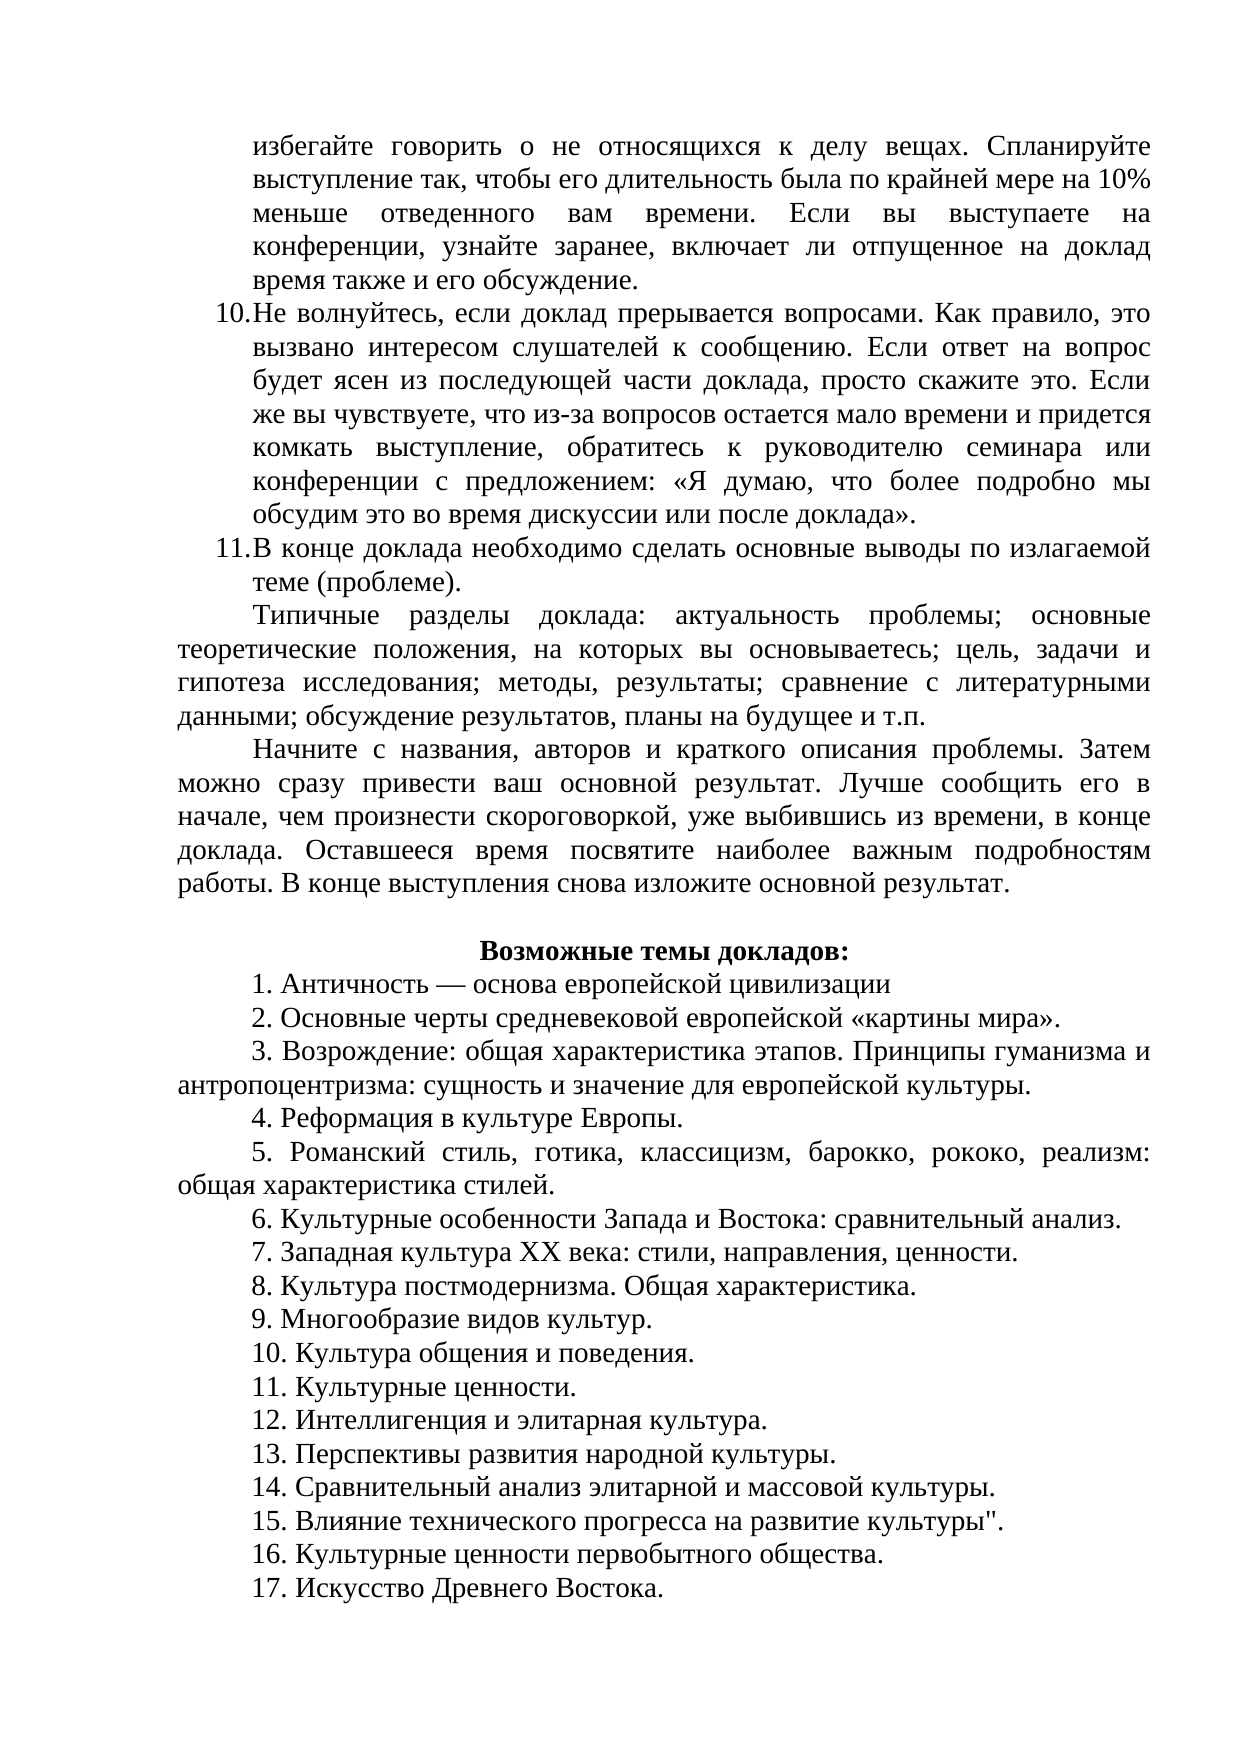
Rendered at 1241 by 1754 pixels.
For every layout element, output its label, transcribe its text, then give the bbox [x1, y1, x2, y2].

text 9. Многообразие видов культур. [177, 1302, 1152, 1335]
text 14. Сравнительный анализ элитарной и массовой культуры. [177, 1469, 1152, 1503]
text 1. Античность — основа европейской цивилизации [177, 966, 1152, 1000]
text 13. Перспективы развития народной культуры. [177, 1436, 1152, 1469]
text 16. Культурные ценности первобытного общества. [177, 1536, 1152, 1570]
text Начните с названия, авторов и краткого описания проблемы. Затем можно сразу привести ваш основной результат. Лучше сообщить его в начале, чем произнести скороговоркой, уже выбившись из времени, в конце доклада. Оставшееся время посвятите наиболее важным подробностям работы. В конце выступления снова изложите основной результат. [177, 731, 1152, 899]
text 15. Влияние технического прогресса на развитие культуры". [177, 1503, 1152, 1536]
list Не волнуйтесь, если доклад прерывается вопросами. Как правило, это вызвано интересом слушателей к сообщению. Если ответ на вопрос будет ясен из последующей части доклада, просто скажите это. Если же вы чувствуете, что из-за вопросов остается мало времени и придется комкать выступление, обратитесь к руководителю семинара или конференции с предложением: «Я думаю, что более подробно мы обсудим это во время дискуссии или после доклада». [215, 295, 1152, 530]
text 17. Искусство Древнего Востока. [177, 1570, 1152, 1603]
list В конце доклада необходимо сделать основные выводы по излагаемой теме (проблеме). [215, 530, 1152, 597]
text 8. Культура постмодернизма. Общая характеристика. [177, 1268, 1152, 1302]
text Возможные темы докладов: [177, 933, 1152, 966]
text 5. Романский стиль, готика, классицизм, барокко, рококо, реализм: общая характеристика стилей. [177, 1134, 1152, 1201]
text 6. Культурные особенности Запада и Востока: сравнительный анализ. [177, 1201, 1152, 1234]
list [215, 128, 1152, 295]
text 4. Реформация в культуре Европы. [177, 1100, 1152, 1134]
text 3. Возрождение: общая характеристика этапов. Принципы гуманизма и антропоцентризма: сущность и значение для европейской культуры. [177, 1033, 1152, 1100]
text 12. Интеллигенция и элитарная культура. [177, 1402, 1152, 1436]
text 2. Основные черты средневековой европейской «картины мира». [177, 1000, 1152, 1033]
text 7. Западная культура ХХ века: стили, направления, ценности. [177, 1234, 1152, 1268]
text Типичные разделы доклада: актуальность проблемы; основные теоретические положения, на которых вы основываетесь; цель, задачи и гипотеза исследования; методы, результаты; сравнение с литературными данными; обсуждение результатов, планы на будущее и т.п. [177, 597, 1152, 731]
text 11. Культурные ценности. [177, 1369, 1152, 1402]
text 10. Культура общения и поведения. [177, 1335, 1152, 1369]
